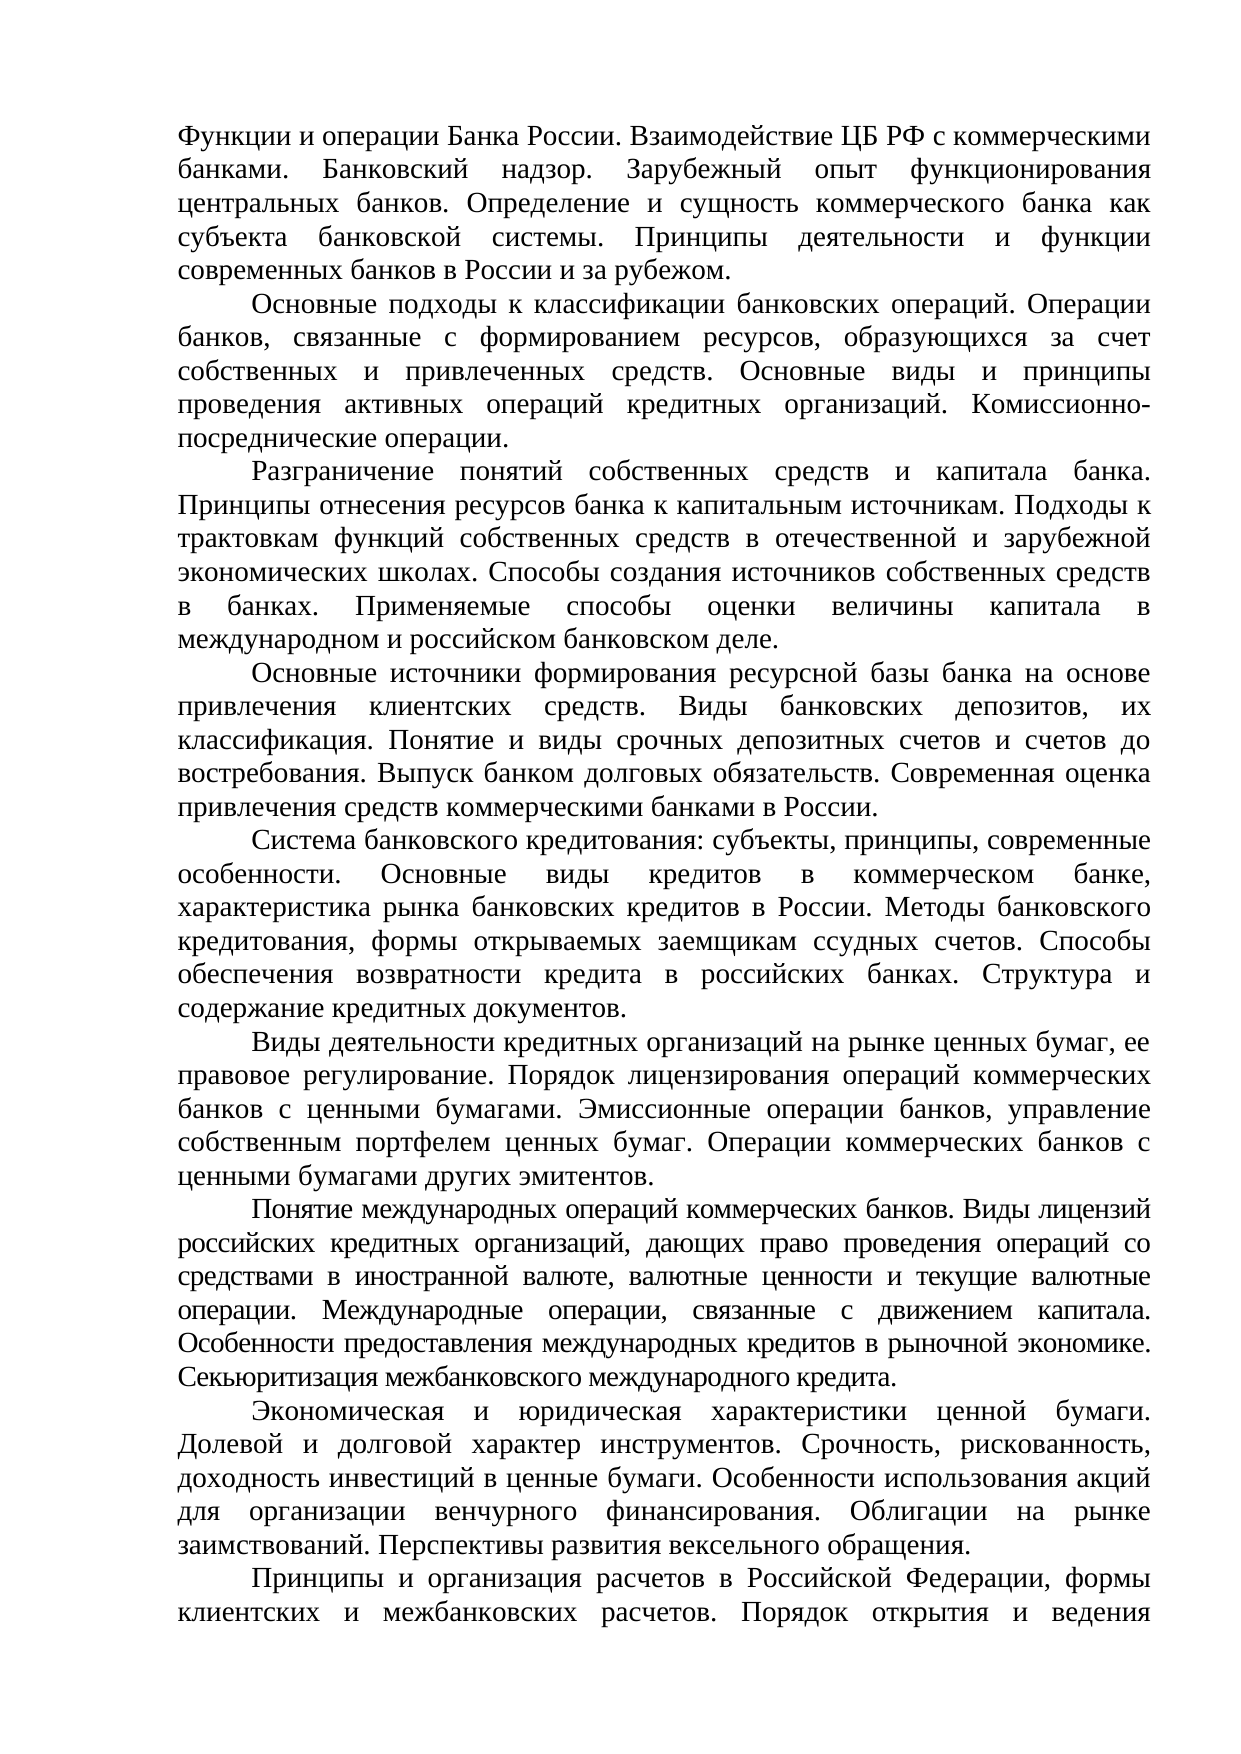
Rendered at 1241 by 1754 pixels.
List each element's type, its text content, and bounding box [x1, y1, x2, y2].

list Экономическая и юридическая характеристики ценной бумаги. Долевой и долговой характер инструментов. Срочность, рискованность, доходность инвестиций в ценные бумаги. Особенности использования акций для организации венчурного финансирования. Облигации на рынке заимствований. Перспективы развития вексельного обращения. [177, 1393, 1152, 1560]
text Система банковского кредитования: субъекты, принципы, современные особенности. Основные виды кредитов в коммерческом банке, характеристика рынка банковских кредитов в России. Методы банковского кредитования, формы открываемых заемщикам ссудных счетов. Способы обеспечения возвратности кредита в российских банках. Структура и содержание кредитных документов. [177, 822, 1152, 1024]
text Основные подходы к классификации банковских операций. Операции банков, связанные с формированием ресурсов, образующихся за счет собственных и привлеченных средств. Основные виды и принципы проведения активных операций кредитных организаций. Комиссионно-посреднические операции. [177, 286, 1152, 453]
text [177, 118, 1152, 286]
text Виды деятельности кредитных организаций на рынке ценных бумаг, ее правовое регулирование. Порядок лицензирования операций коммерческих банков с ценными бумагами. Эмиссионные операции банков, управление собственным портфелем ценных бумаг. Операции коммерческих банков с ценными бумагами других эмитентов. [177, 1024, 1152, 1191]
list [177, 1560, 1152, 1627]
text Понятие международных операций коммерческих банков. Виды лицензий российских кредитных организаций, дающих право проведения операций со средствами в иностранной валюте, валютные ценности и текущие валютные операции. Международные операции, связанные с движением капитала. Особенности предоставления международных кредитов в рыночной экономике. Секьюритизация межбанковского международного кредита. [177, 1191, 1152, 1393]
list Разграничение понятий собственных средств и капитала банка. Принципы отнесения ресурсов банка к капитальным источникам. Подходы к трактовкам функций собственных средств в отечественной и зарубежной экономических школах. Способы создания источников собственных средств в банках. Применяемые способы оценки величины капитала в международном и российском банковском деле. [177, 453, 1152, 655]
text Основные источники формирования ресурсной базы банка на основе привлечения клиентских средств. Виды банковских депозитов, их классификация. Понятие и виды срочных депозитных счетов и счетов до востребования. Выпуск банком долговых обязательств. Современная оценка привлечения средств коммерческими банками в России. [177, 655, 1152, 822]
